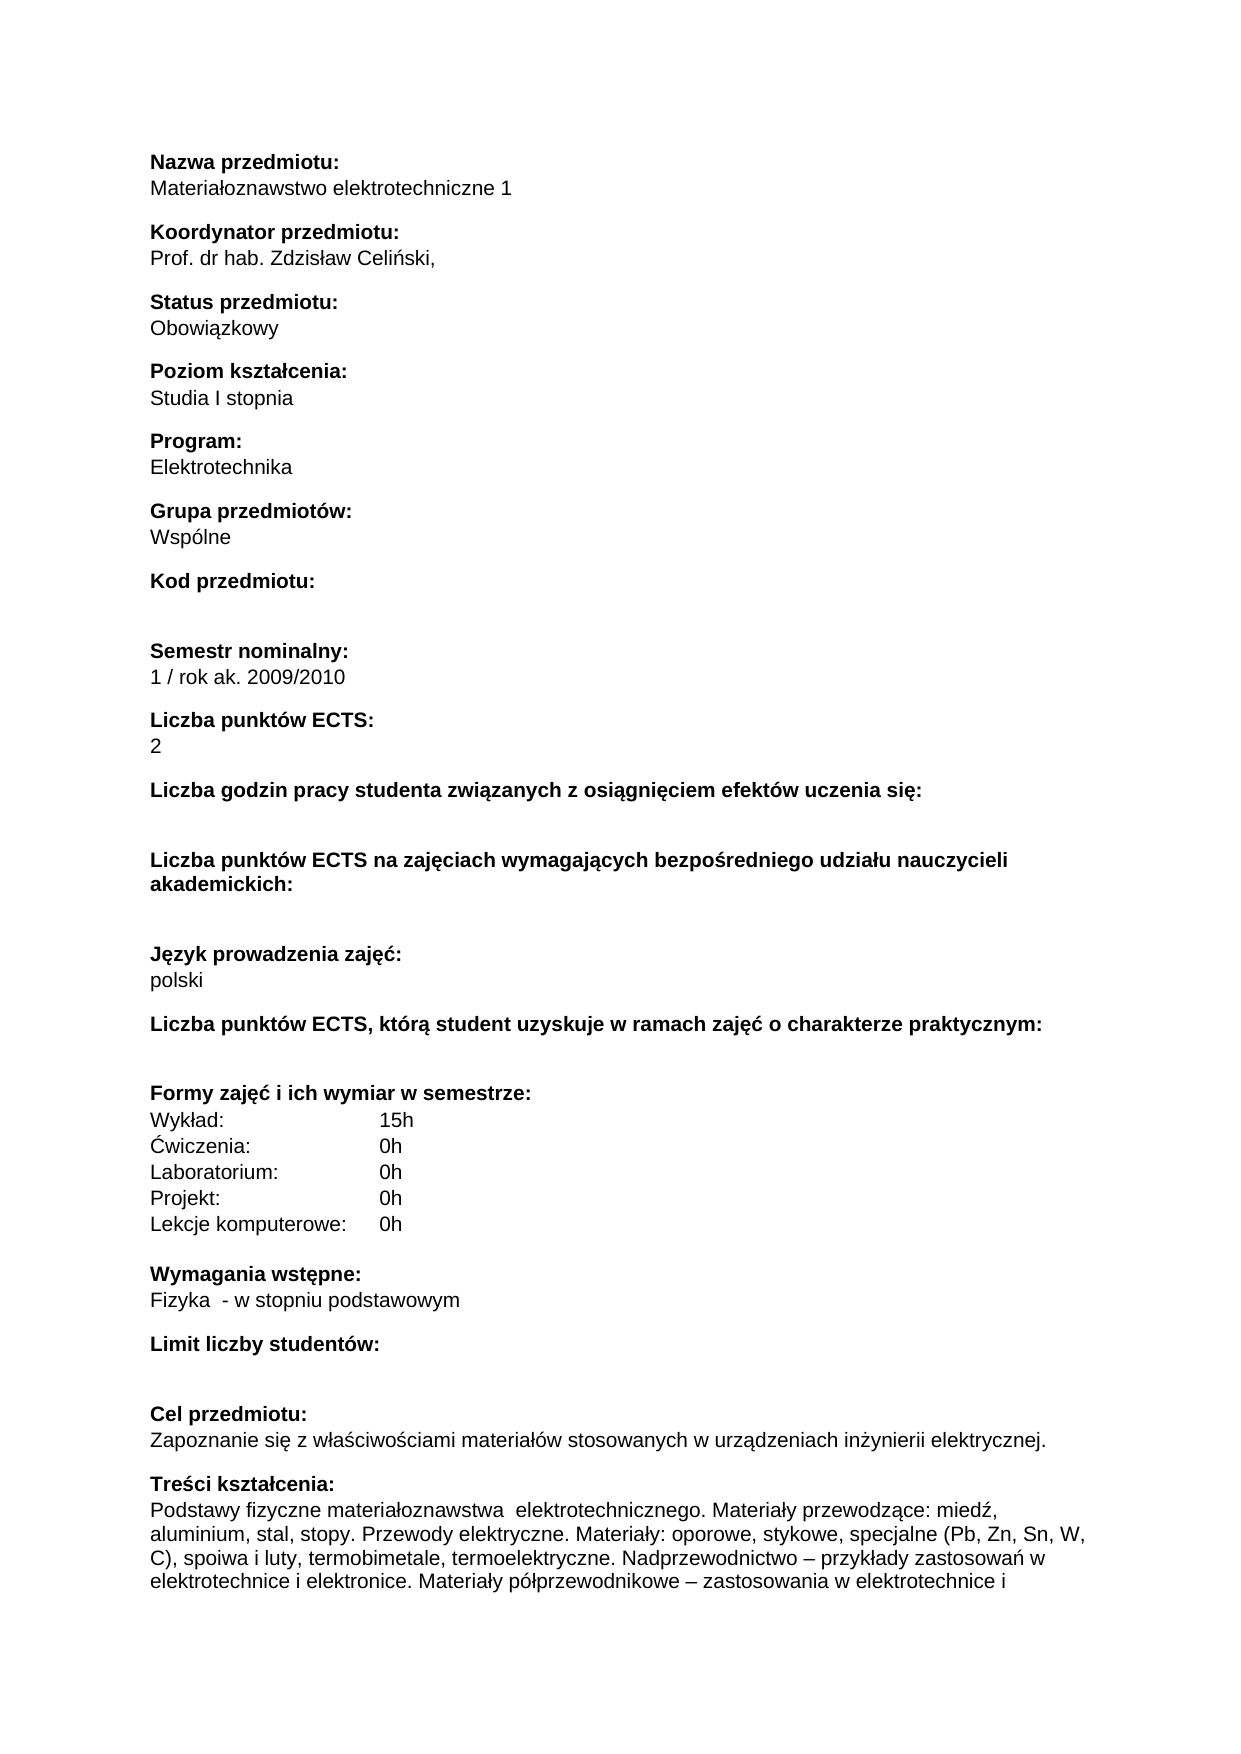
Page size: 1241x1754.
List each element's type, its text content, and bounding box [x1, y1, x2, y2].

table_cell Laboratorium: [140, 1160, 367, 1184]
text Fizyka - w stopniu podstawowym [150, 1288, 1090, 1312]
text Elektrotechnika [150, 455, 1090, 479]
text Formy zajęć i ich wymiar w semestrze: [150, 1081, 1090, 1105]
text Semestr nominalny: [150, 638, 1090, 662]
text Treści kształcenia: [150, 1471, 1090, 1495]
text Nazwa przedmiotu: [150, 150, 1090, 174]
text Prof. dr hab. Zdzisław Celiński, [150, 246, 1090, 270]
table_header 15h [369, 1108, 597, 1132]
text Liczba godzin pracy studenta związanych z osiągnięciem efektów uczenia się: [150, 778, 1090, 802]
text Limit liczby studentów: [150, 1332, 1090, 1356]
text Koordynator przedmiotu: [150, 220, 1090, 244]
text Grupa przedmiotów: [150, 499, 1090, 523]
text Poziom kształcenia: [150, 359, 1090, 383]
text Wymagania wstępne: [150, 1262, 1090, 1286]
table_cell 0h [369, 1158, 597, 1184]
table_cell 0h [369, 1184, 597, 1210]
table_cell Projekt: [140, 1186, 367, 1210]
table_cell Ćwiczenia: [140, 1134, 367, 1158]
text Liczba punktów ECTS: [150, 708, 1090, 732]
text Wspólne [150, 525, 1090, 549]
text Kod przedmiotu: [150, 569, 1090, 593]
text Program: [150, 429, 1090, 453]
text Obowiązkowy [150, 316, 1090, 339]
table_cell Lekcje komputerowe: [140, 1212, 367, 1236]
table_cell 0h [369, 1132, 597, 1158]
text Studia I stopnia [150, 385, 1090, 409]
text Zapoznanie się z właściwościami materiałów stosowanych w urządzeniach inżynierii elektrycznej. [150, 1428, 1090, 1452]
text 1 / rok ak. 2009/2010 [150, 664, 1090, 688]
text Cel przedmiotu: [150, 1402, 1090, 1426]
table_header Wykład: [140, 1108, 367, 1132]
text Język prowadzenia zajęć: [150, 942, 1090, 966]
text Liczba punktów ECTS na zajęciach wymagających bezpośredniego udziału nauczycieli akademickich: [150, 848, 1090, 896]
text Status przedmiotu: [150, 289, 1090, 313]
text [150, 1497, 1090, 1593]
text polski [150, 968, 1090, 992]
text 2 [150, 734, 1090, 758]
text Materiałoznawstwo elektrotechniczne 1 [150, 176, 1090, 200]
table_cell 0h [369, 1210, 597, 1236]
text Liczba punktów ECTS, którą student uzyskuje w ramach zajęć o charakterze praktycznym: [150, 1011, 1090, 1035]
